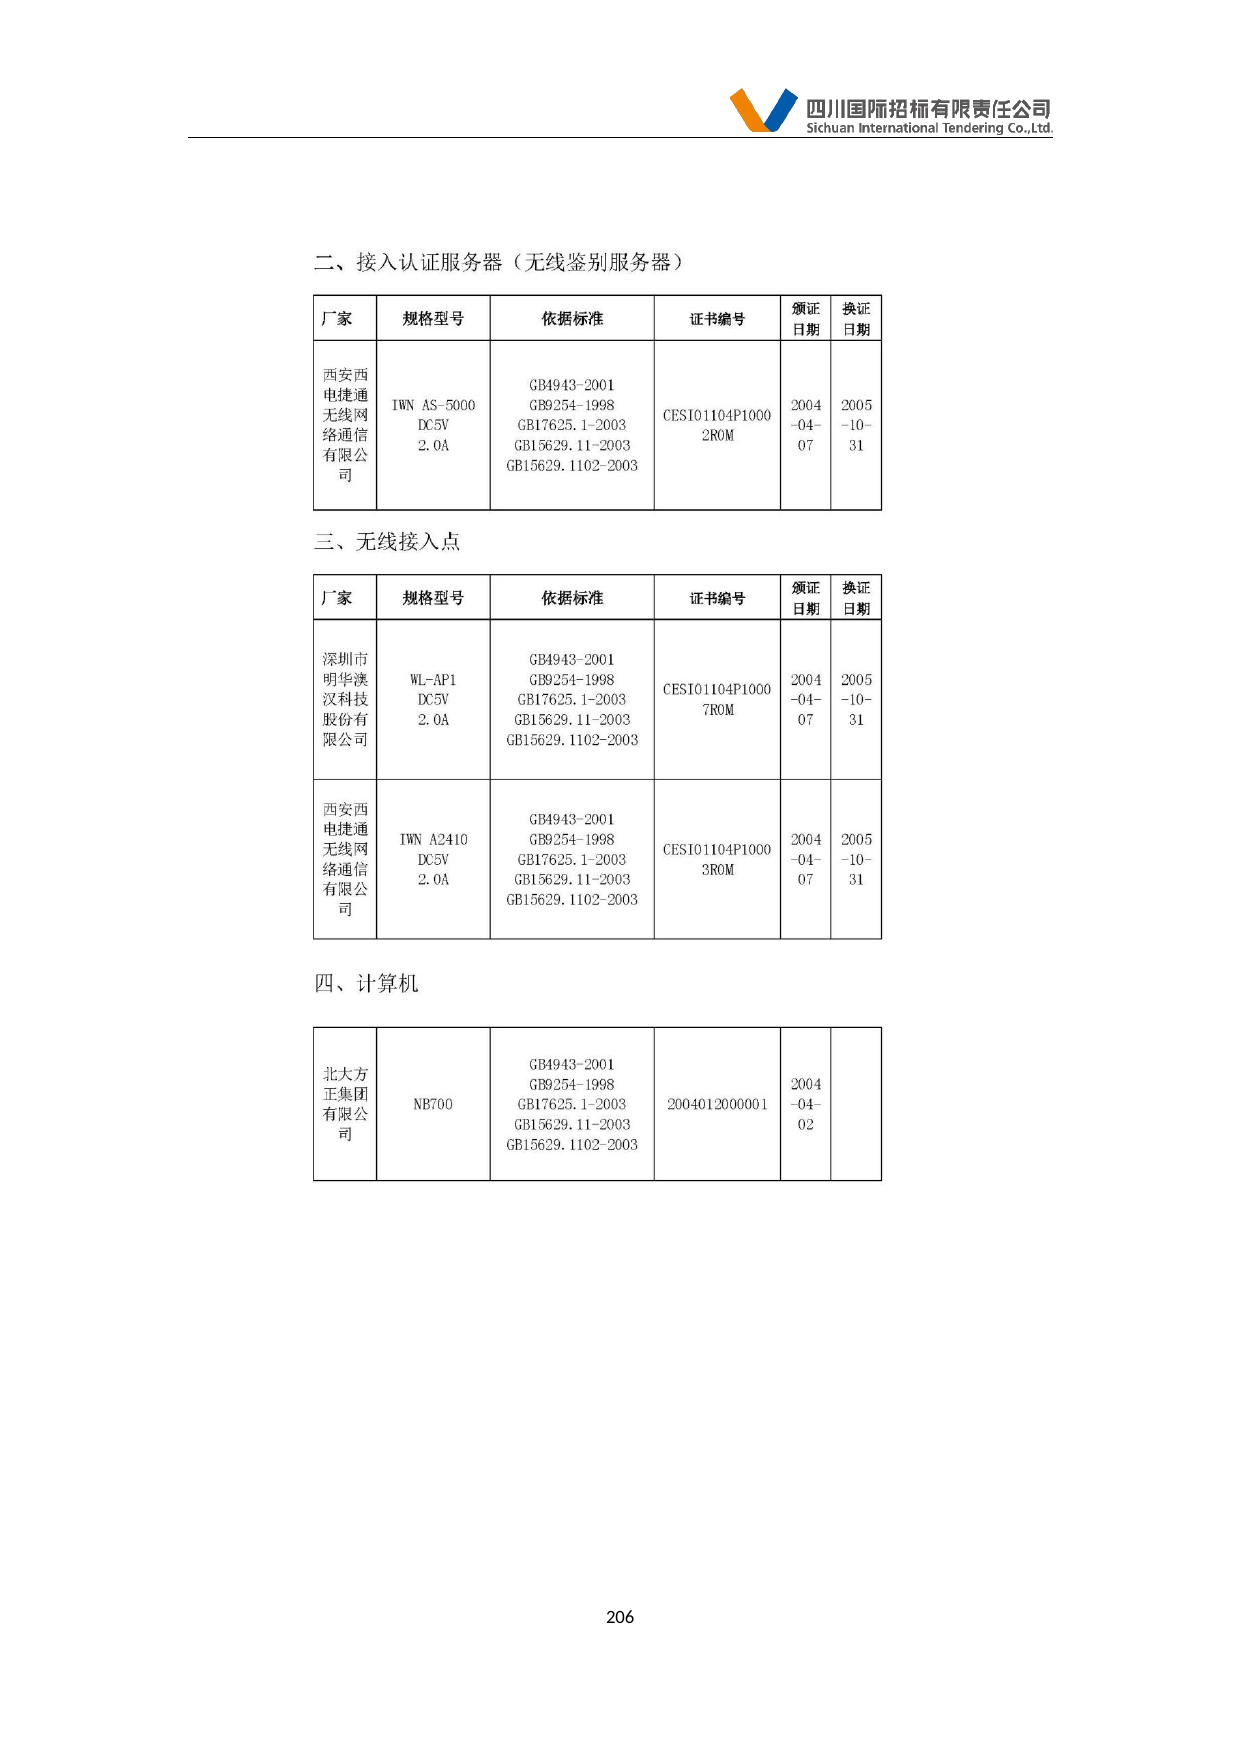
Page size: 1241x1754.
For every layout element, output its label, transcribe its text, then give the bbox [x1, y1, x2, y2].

picture [187, 165, 1022, 1347]
picture [729, 88, 1053, 135]
